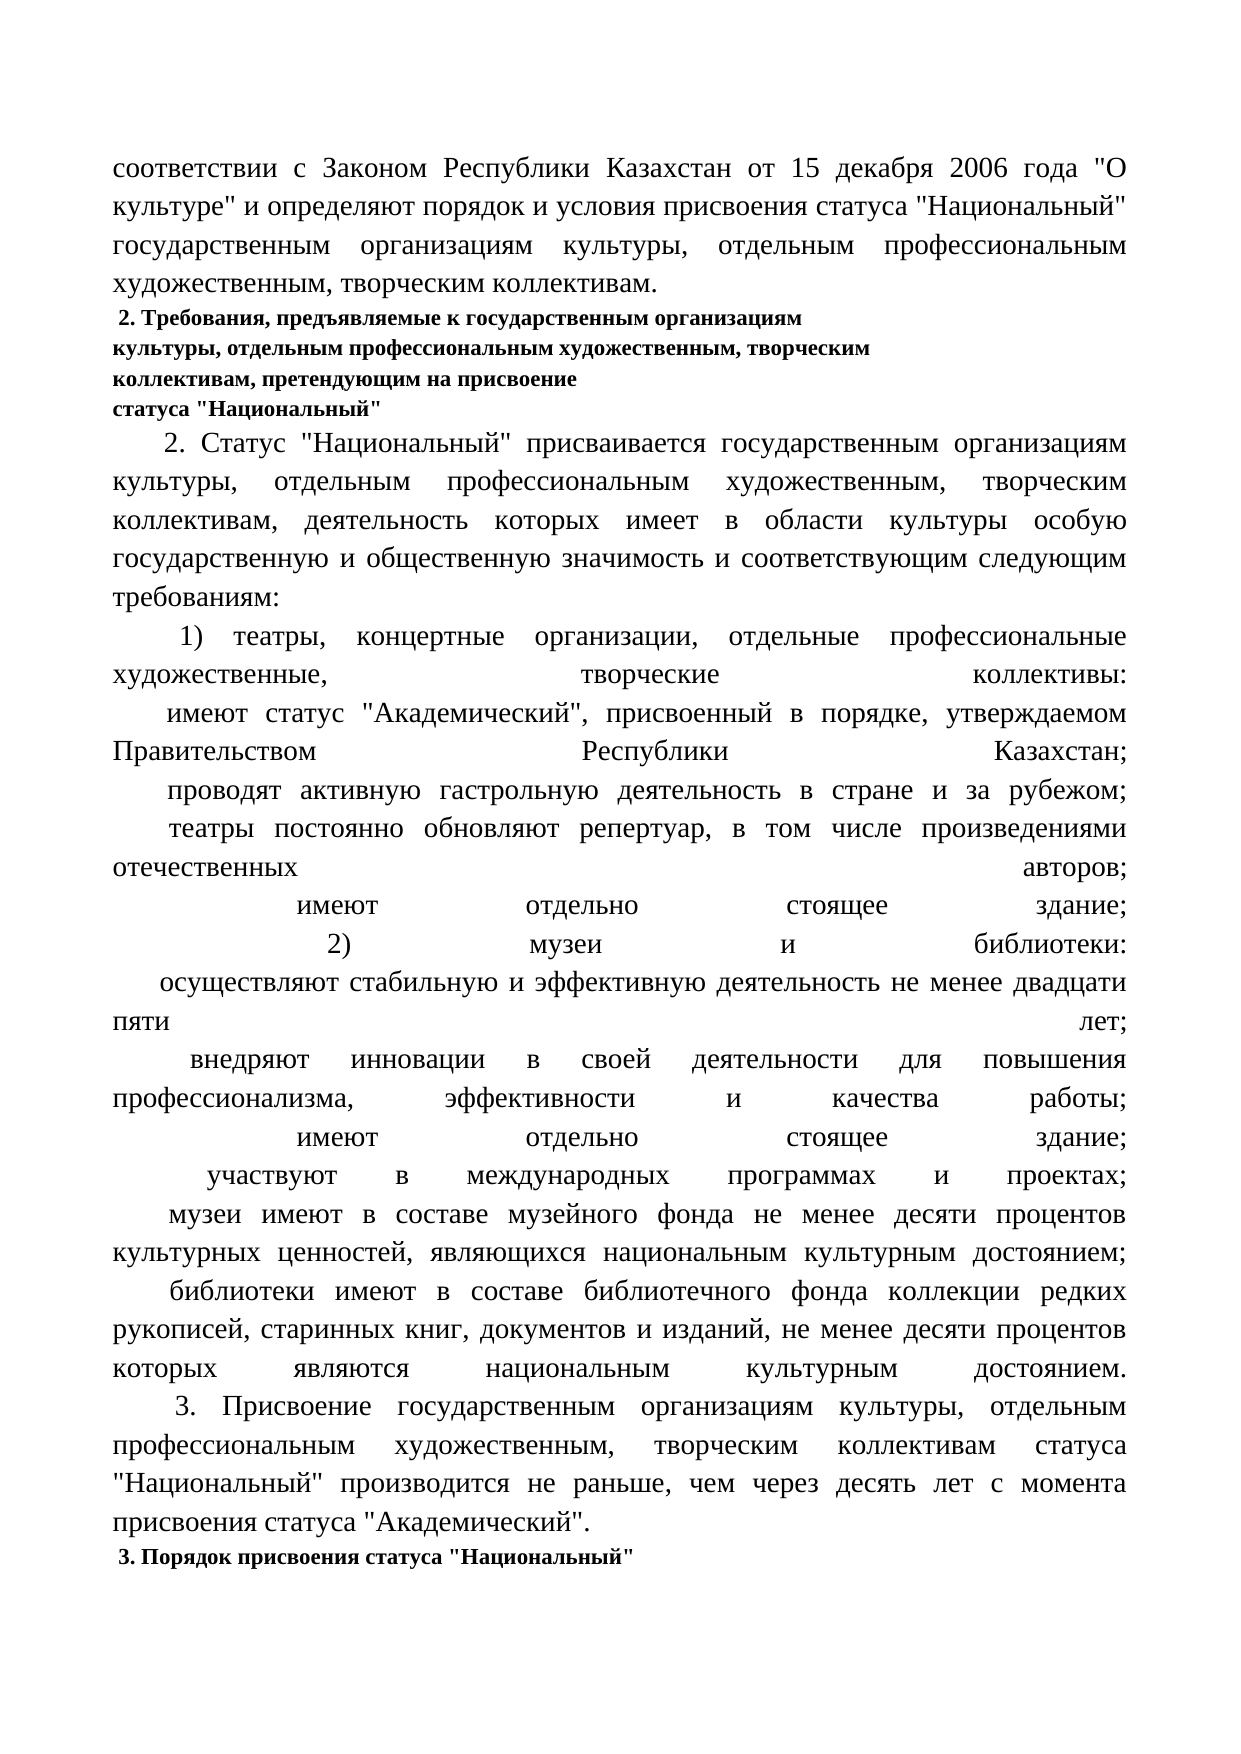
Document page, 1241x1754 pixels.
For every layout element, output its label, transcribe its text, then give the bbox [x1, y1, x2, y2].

text 2. Статус "Национальный" присваивается государственным организациям культуры, отдельным профессиональным художественным, творческим коллективам, деятельность которых имеет в области культуры особую государственную и общественную значимость и соответствующим следующим требованиям: 1) театры, концертные организации, отдельные профессиональные художественные, творческие коллективы: имеют статус "Академический", присвоенный в порядке, утверждаемом Правительством Республики Казахстан; проводят активную гастрольную деятельность в стране и за рубежом; театры постоянно обновляют репертуар, в том числе произведениями отечественных авторов; имеют отдельно стоящее здание; 2) музеи и библиотеки: осуществляют стабильную и эффективную деятельность не менее двадцати пяти лет; внедряют инновации в своей деятельности для повышения профессионализма, эффективности и качества работы; имеют отдельно стоящее здание; участвуют в международных программах и проектах; музеи имеют в составе музейного фонда не менее десяти процентов культурных ценностей, являющихся национальным культурным достоянием; библиотеки имеют в составе библиотечного фонда коллекции редких рукописей, старинных книг, документов и изданий, не менее десяти процентов которых являются национальным культурным достоянием. 3. Присвоение государственным организациям культуры, отдельным профессиональным художественным, творческим коллективам статуса "Национальный" производится не раньше, чем через десять лет с момента присвоения статуса "Академический". [112, 425, 1128, 1538]
text 3. Порядок присвоения статуса "Национальный" [112, 1543, 1128, 1569]
text 2. Требования, предъявляемые к государственным организациям культуры, отдельным профессиональным художественным, творческим коллективам, претендующим на присвоение статуса "Национальный" [112, 304, 1128, 421]
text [112, 150, 1128, 299]
